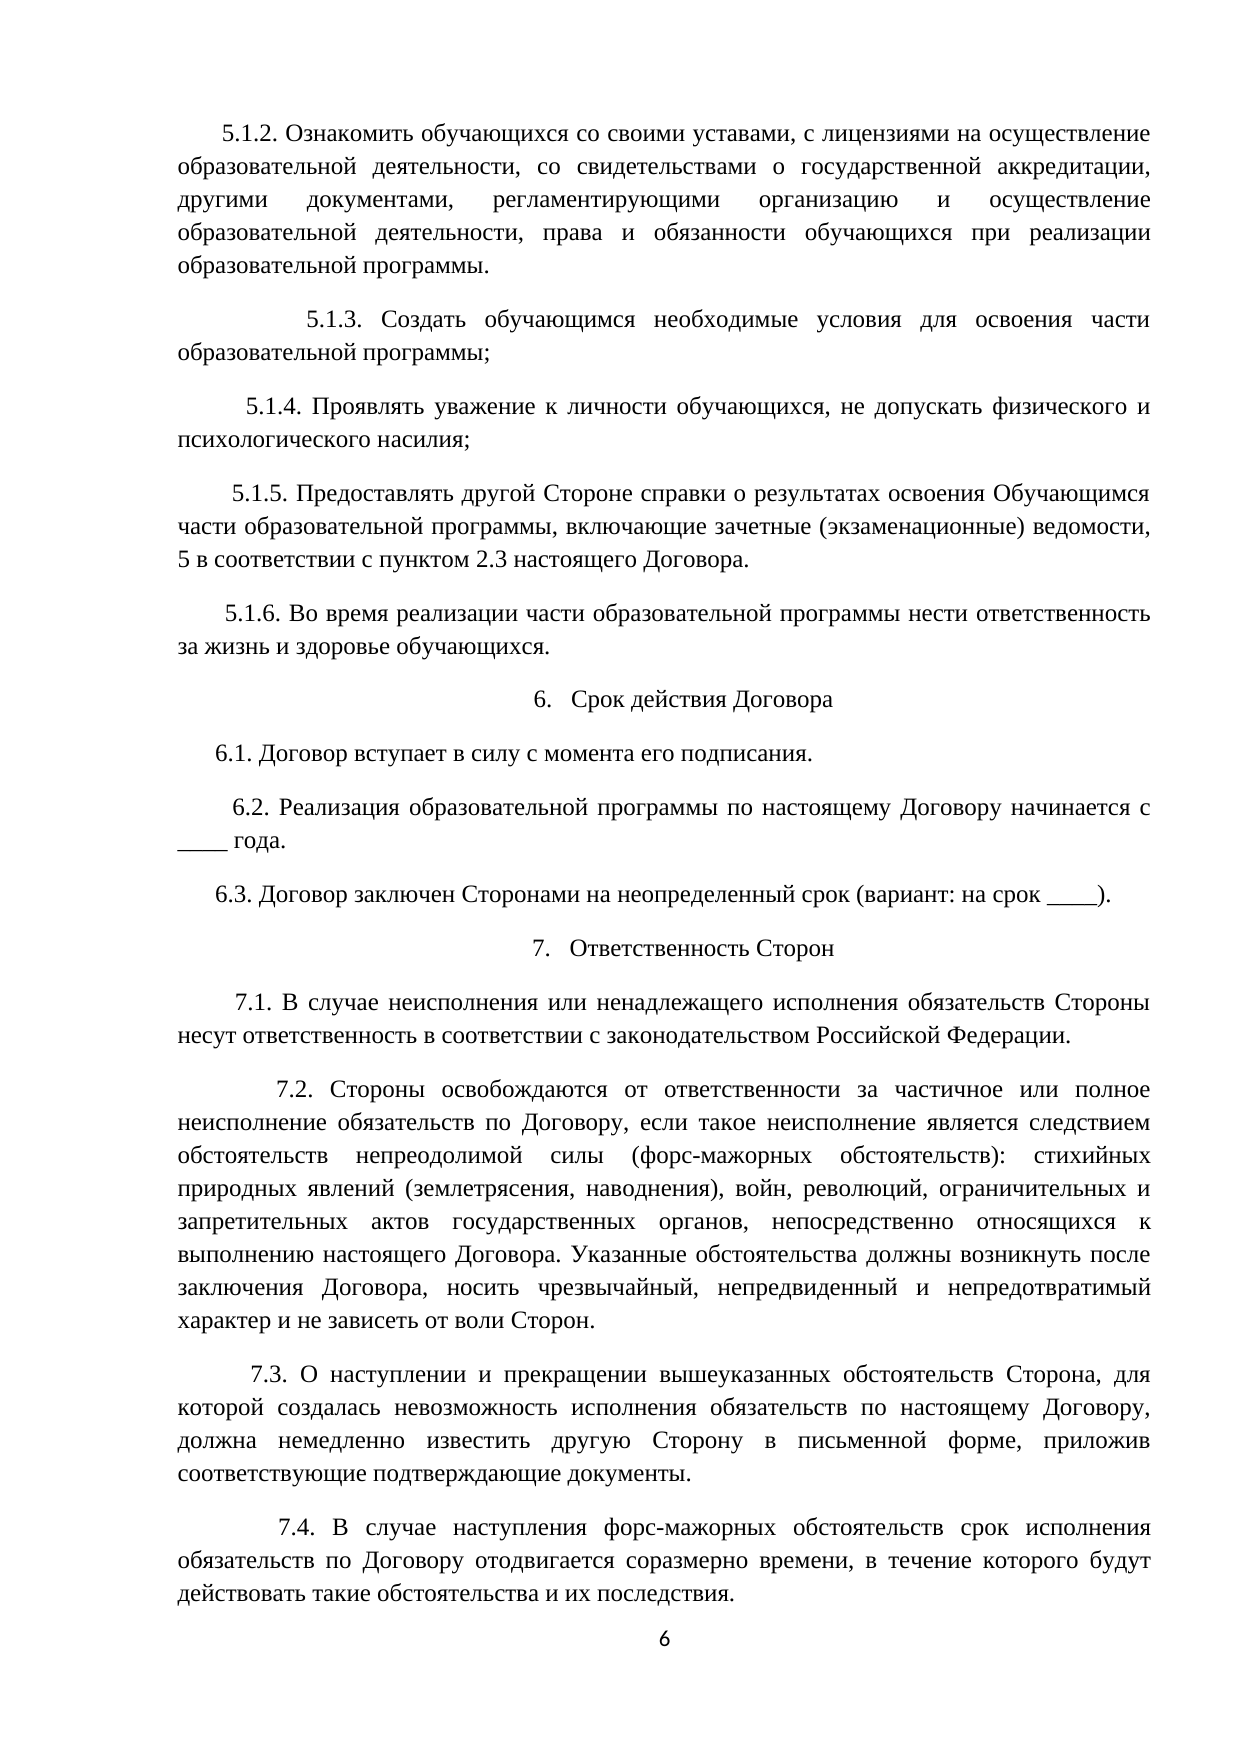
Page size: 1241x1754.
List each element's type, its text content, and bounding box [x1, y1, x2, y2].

text 5.1.2. Ознакомить обучающихся со своими уставами, с лицензиями на осуществление образовательной деятельности, со свидетельствами о государственной аккредитации, другими документами, регламентирующими организацию и осуществление образовательной деятельности, права и обязанности обучающихся при реализации образовательной программы. [177, 118, 1152, 279]
text 5.1.5. Предоставлять другой Стороне справки о результатах освоения Обучающимся части образовательной программы, включающие зачетные (экзаменационные) ведомости, 5 в соответствии с пунктом 2.3 настоящего Договора. [177, 478, 1152, 573]
text 5.1.4. Проявлять уважение к личности обучающихся, не допускать физического и психологического насилия; [177, 391, 1152, 453]
text 7.4. В случае наступления форс-мажорных обстоятельств срок исполнения обязательств по Договору отодвигается соразмерно времени, в течение которого будут действовать такие обстоятельства и их последствия. [177, 1512, 1152, 1606]
list Срок действия Договора [215, 684, 1152, 713]
text 7.3. О наступлении и прекращении вышеуказанных обстоятельств Сторона, для которой создалась невозможность исполнения обязательств по настоящему Договору, должна немедленно известить другую Сторону в письменной форме, приложив соответствующие подтверждающие документы. [177, 1359, 1152, 1487]
text 5.1.3. Создать обучающимся необходимые условия для освоения части образовательной программы; [177, 304, 1152, 366]
text 7.1. В случае неисполнения или ненадлежащего исполнения обязательств Стороны несут ответственность в соответствии с законодательством Российской Федерации. [177, 987, 1152, 1049]
text 6.3. Договор заключен Сторонами на неопределенный срок (вариант: на срок ____). [177, 879, 1152, 908]
text 6.2. Реализация образовательной программы по настоящему Договору начинается с ____ года. [177, 792, 1152, 854]
text 6.1. Договор вступает в силу с момента его подписания. [177, 738, 1152, 767]
text 7.2. Стороны освобождаются от ответственности за частичное или полное неисполнение обязательств по Договору, если такое неисполнение является следствием обстоятельств непреодолимой силы (форс-мажорных обстоятельств): стихийных природных явлений (землетрясения, наводнения), войн, революций, ограничительных и запретительных актов государственных органов, непосредственно относящихся к выполнению настоящего Договора. Указанные обстоятельства должны возникнуть после заключения Договора, носить чрезвычайный, непредвиденный и непредотвратимый характер и не зависеть от воли Сторон. [177, 1074, 1152, 1334]
text 5.1.6. Во время реализации части образовательной программы нести ответственность за жизнь и здоровье обучающихся. [177, 598, 1152, 659]
list Ответственность Сторон [215, 933, 1152, 962]
